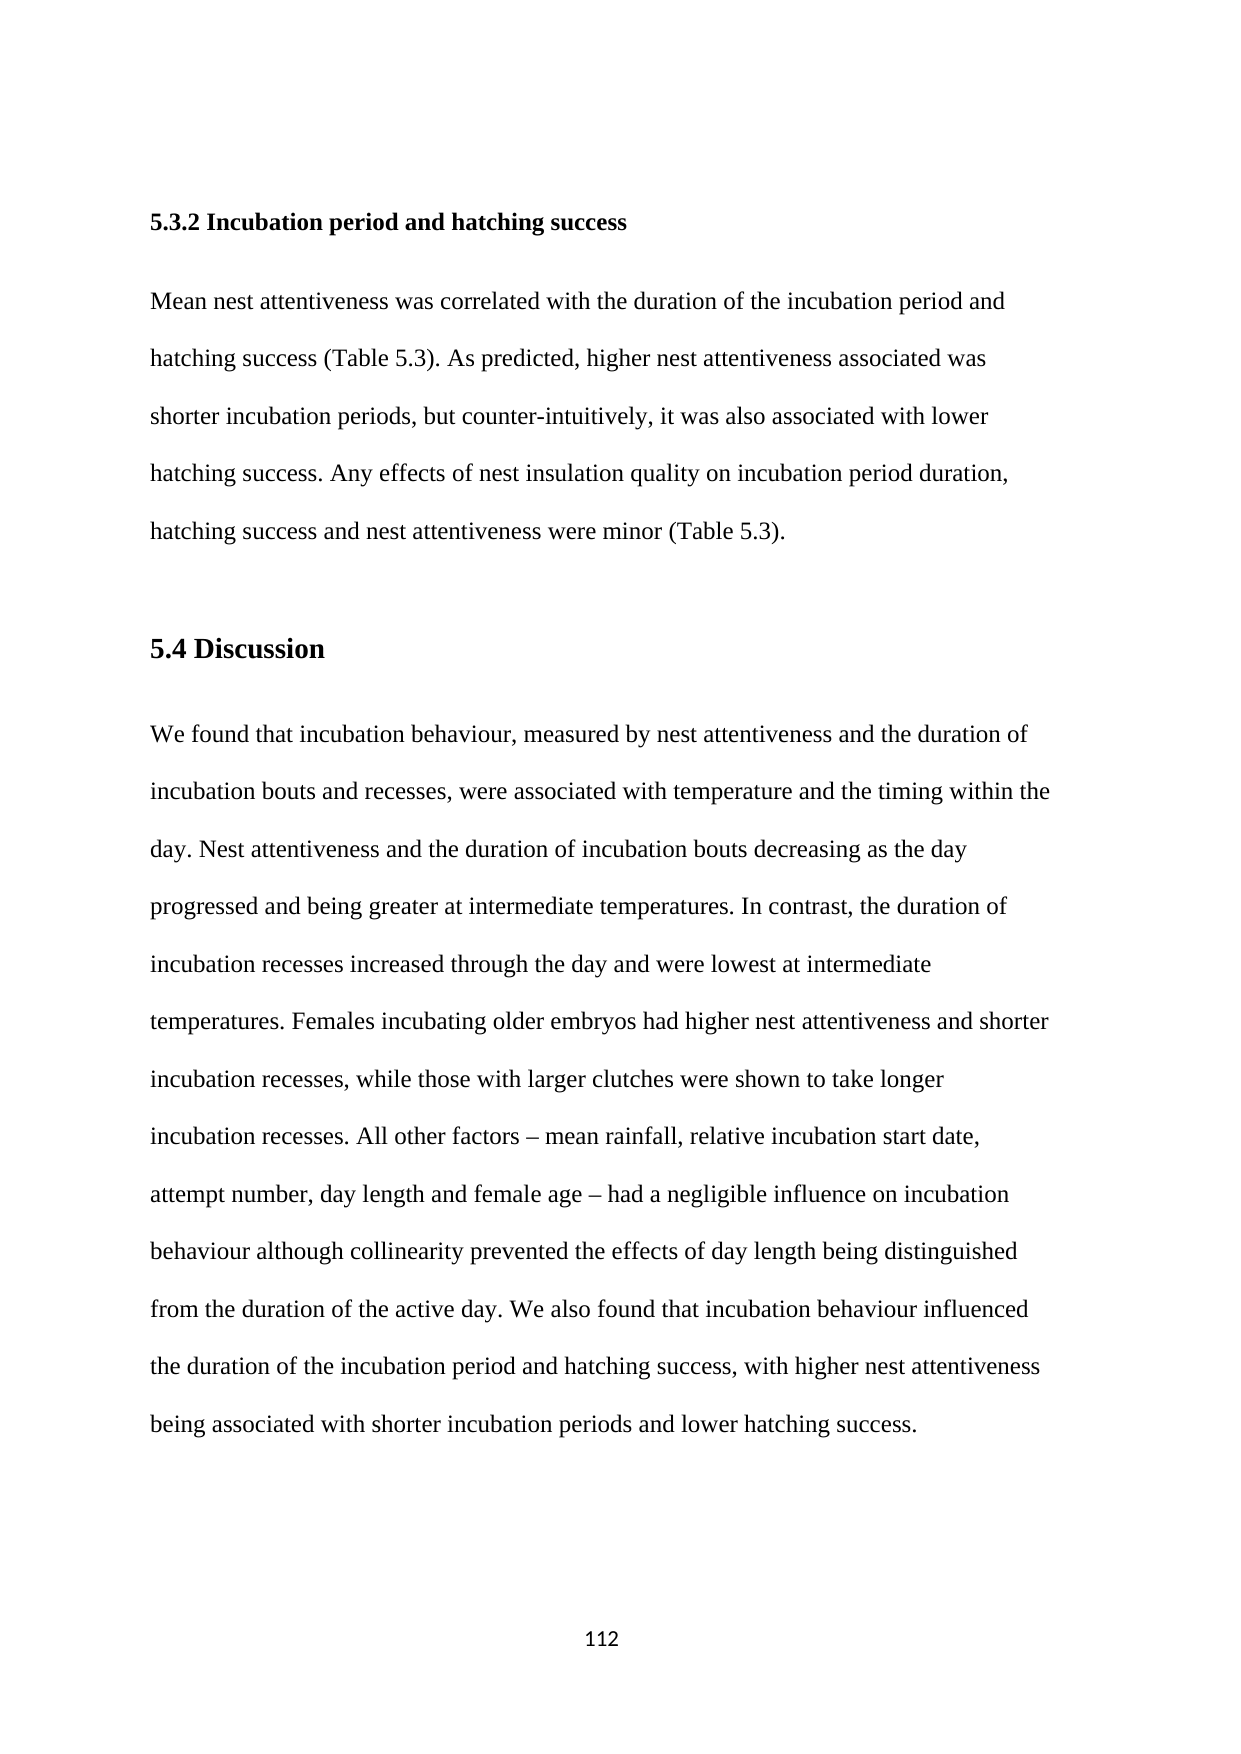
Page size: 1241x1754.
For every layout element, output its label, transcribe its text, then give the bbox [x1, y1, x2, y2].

subtitle 5.3.2 Incubation period and hatching success [150, 207, 1053, 236]
subtitle 5.4 Discussion [150, 631, 1053, 664]
text We found that incubation behaviour, measured by nest attentiveness and the duration of incubation bouts and recesses, were associated with temperature and the timing within the day. Nest attentiveness and the duration of incubation bouts decreasing as the day progressed and being greater at intermediate temperatures. In contrast, the duration of incubation recesses increased through the day and were lowest at intermediate temperatures. Females incubating older embryos had higher nest attentiveness and shorter incubation recesses, while those with larger clutches were shown to take longer incubation recesses. All other factors – mean rainfall, relative incubation start date, attempt number, day length and female age – had a negligible influence on incubation behaviour although collinearity prevented the effects of day length being distinguished from the duration of the active day. We also found that incubation behaviour influenced the duration of the incubation period and hatching success, with higher nest attentiveness being associated with shorter incubation periods and lower hatching success. [150, 719, 1053, 1437]
text Mean nest attentiveness was correlated with the duration of the incubation period and hatching success (Table 5.3). As predicted, higher nest attentiveness associated was shorter incubation periods, but counter-intuitively, it was also associated with lower hatching success. Any effects of nest insulation quality on incubation period duration, hatching success and nest attentiveness were minor (Table 5.3). [150, 286, 1053, 544]
